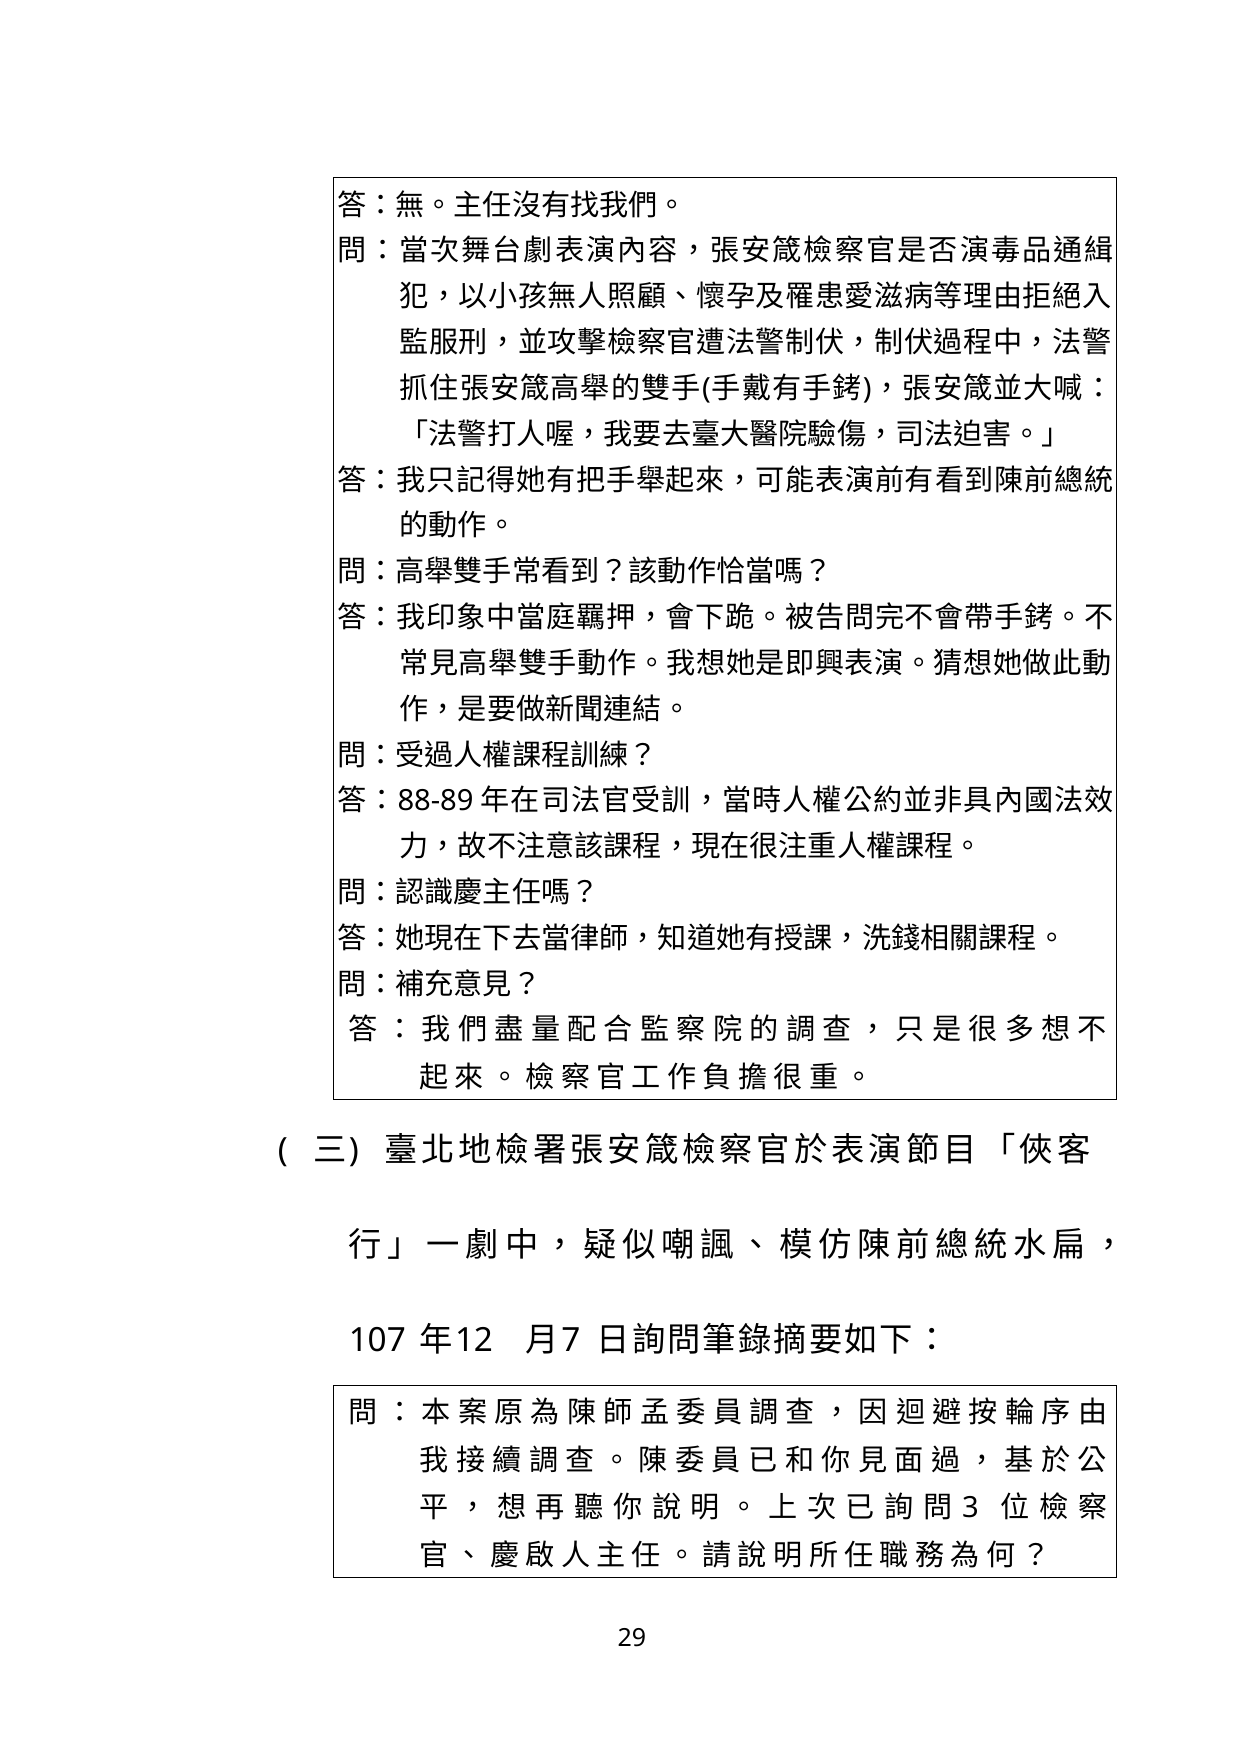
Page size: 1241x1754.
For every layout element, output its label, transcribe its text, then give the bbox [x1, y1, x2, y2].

subtitle 臺北地檢署張安箴檢察官於表演節目「俠客行」一劇中，疑似嘲諷、模仿陳前總統水扁，107年12月7日詢問筆錄摘要如下： [248, 1099, 1092, 1385]
